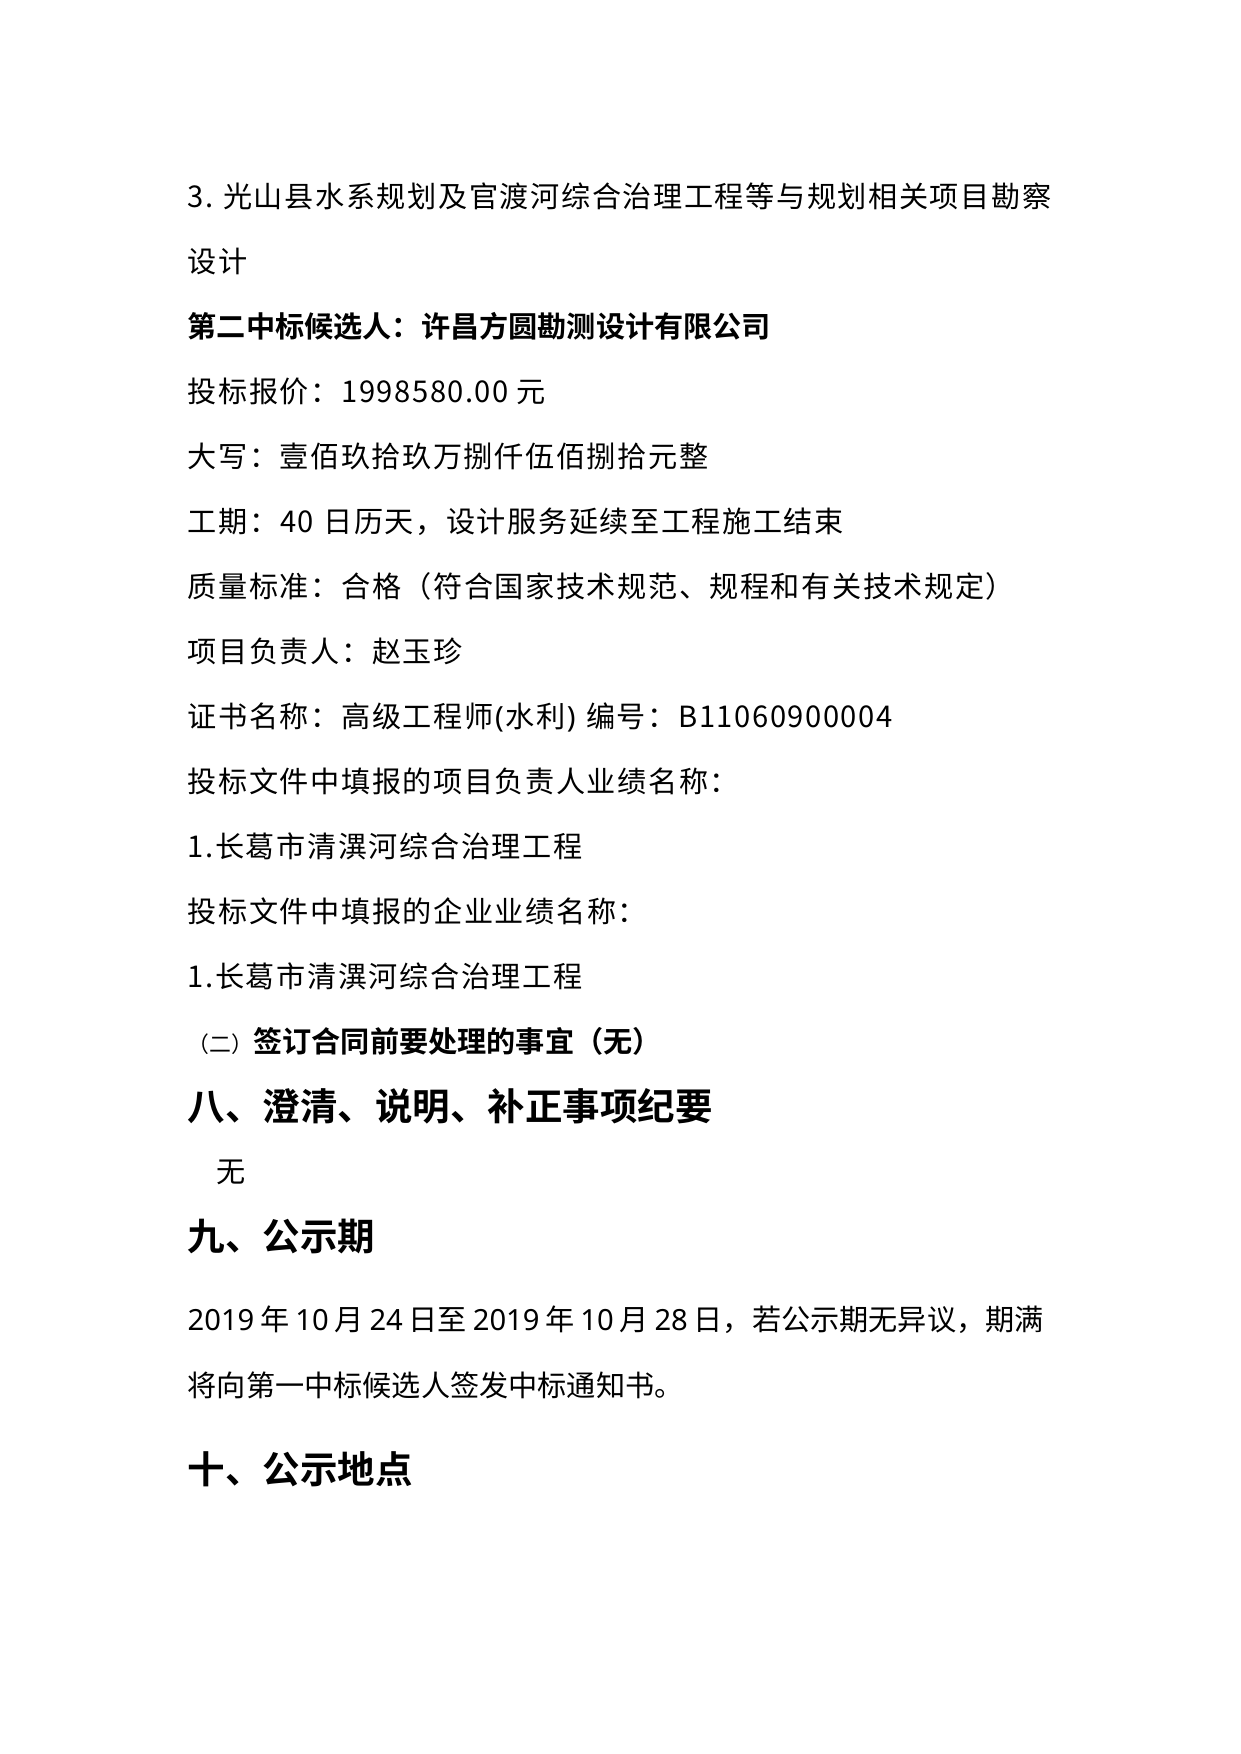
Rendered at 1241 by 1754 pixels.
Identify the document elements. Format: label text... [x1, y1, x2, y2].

text 大写：壹佰玖拾玖万捌仟伍佰捌拾元整 [187, 422, 1053, 487]
list 公示地点 [187, 1434, 1053, 1499]
list 无 [187, 1137, 1053, 1202]
text 九、公示期 [187, 1202, 1053, 1267]
text 投标报价：1998580.00元 [187, 357, 1053, 422]
text 3. 光山县水系规划及官渡河综合治理工程等与规划相关项目勘察设计 [187, 162, 1053, 292]
text 1.长葛市清潩河综合治理工程 [187, 942, 1053, 1007]
text 工期：40 日历天，设计服务延续至工程施工结束 [187, 487, 1053, 552]
text 第二中标候选人：许昌方圆勘测设计有限公司 [187, 292, 1053, 357]
text 投标文件中填报的企业业绩名称： [187, 877, 1053, 942]
text 投标文件中填报的项目负责人业绩名称： [187, 747, 1053, 812]
text 质量标准：合格（符合国家技术规范、规程和有关技术规定） [187, 552, 1053, 617]
list 签订合同前要处理的事宜（无） [187, 1007, 1053, 1072]
text 八、澄清、说明、补正事项纪要 [187, 1072, 1053, 1137]
text 1.长葛市清潩河综合治理工程 [187, 812, 1053, 877]
text 项目负责人：赵玉珍 [187, 617, 1053, 682]
text 2019年10月24日至2019年10月28日，若公示期无异议，期满将向第一中标候选人签发中标通知书。 [187, 1286, 1053, 1416]
text 证书名称：高级工程师(水利) 编号：B11060900004 [187, 682, 1053, 747]
